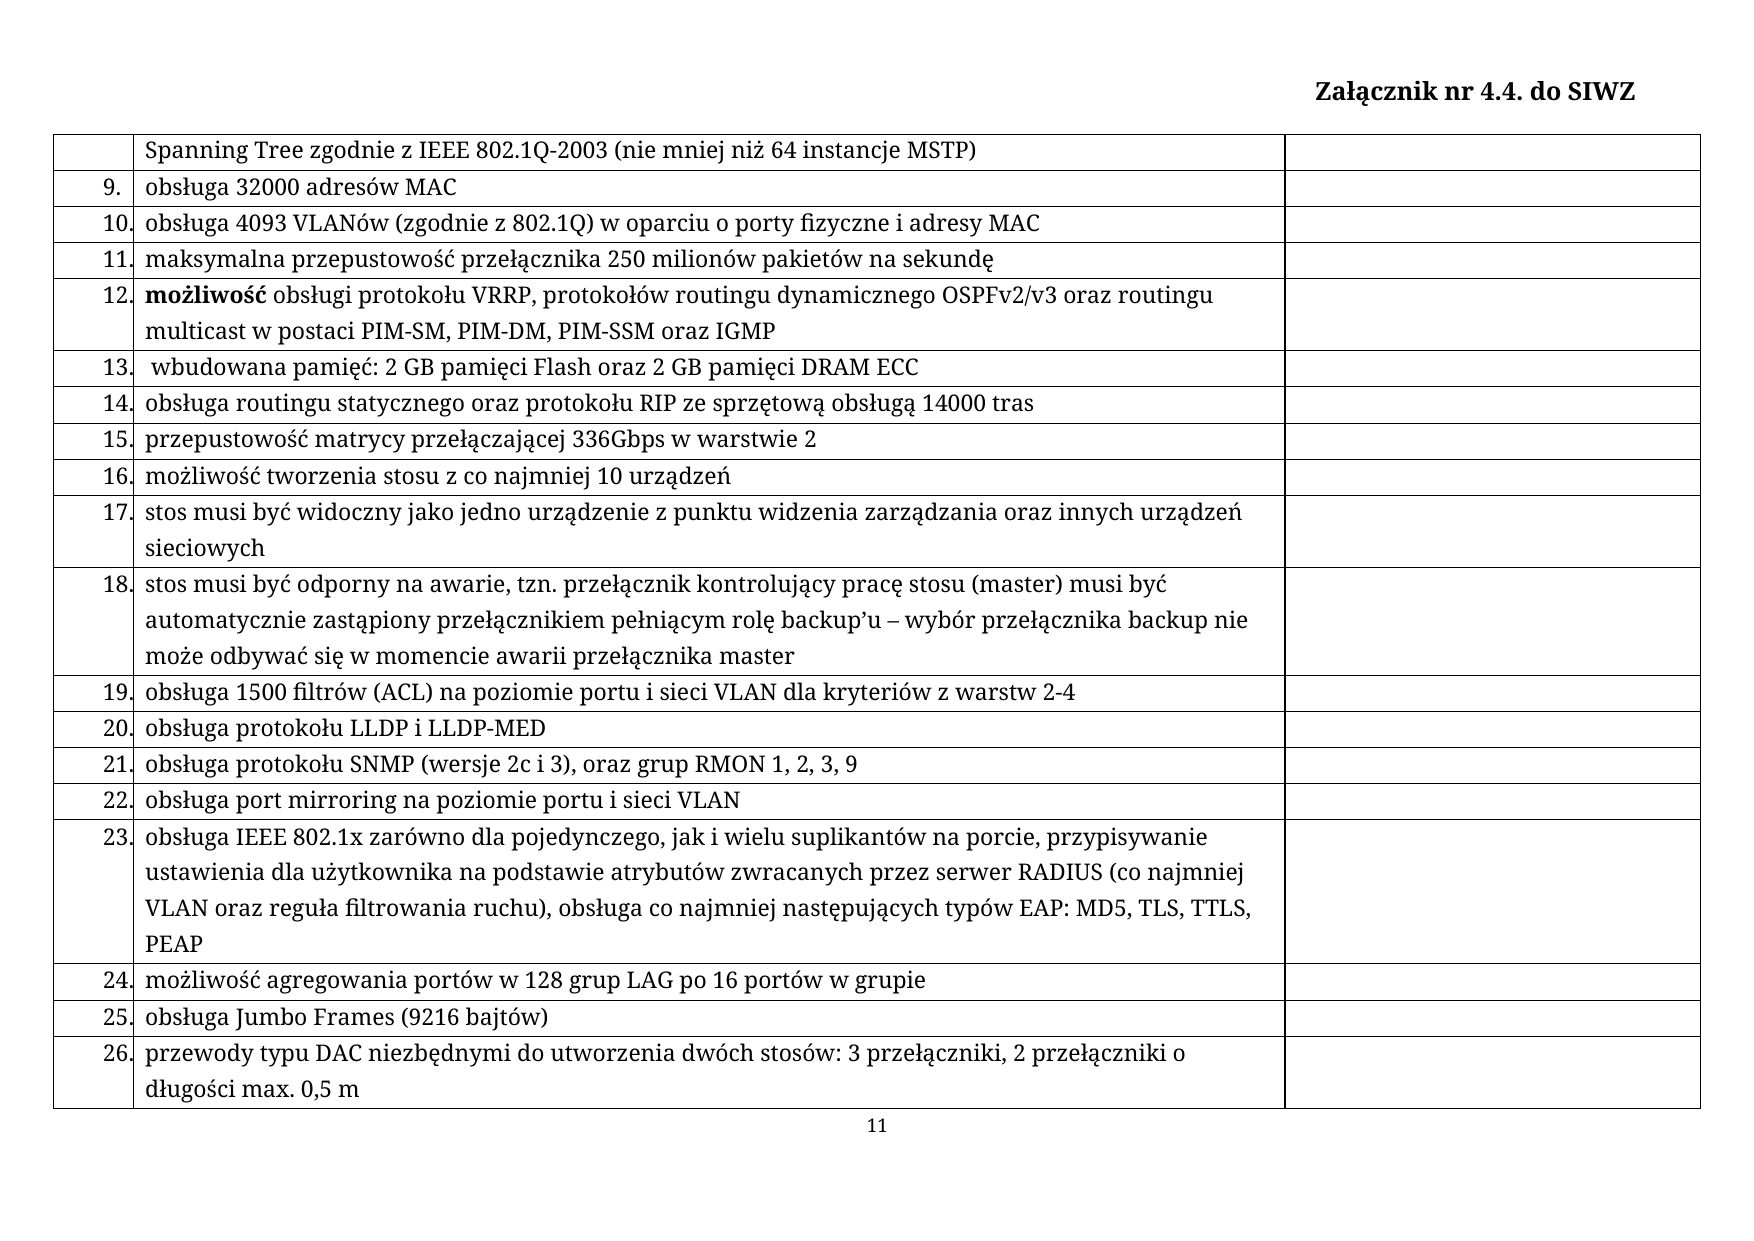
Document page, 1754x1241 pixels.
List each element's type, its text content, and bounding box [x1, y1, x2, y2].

table_cell [54, 568, 133, 675]
table_cell [1286, 171, 1700, 206]
table_cell możliwość obsługi protokołu VRRP, protokołów routingu dynamicznego OSPFv2/v3 oraz routingu multicast w postaci PIM-SM, PIM-DM, PIM-SSM oraz IGMP [134, 279, 1284, 350]
table_cell [1286, 279, 1700, 350]
table_cell [1286, 568, 1700, 675]
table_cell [134, 135, 1284, 169]
table_cell [54, 820, 133, 963]
table_cell [1286, 784, 1700, 819]
table_cell [54, 748, 133, 783]
table_cell [1286, 1037, 1700, 1108]
table_cell obsługa protokołu LLDP i LLDP-MED [134, 712, 1284, 747]
table_cell obsługa 4093 VLANów (zgodnie z 802.1Q) w oparciu o porty fizyczne i adresy MAC [134, 207, 1284, 242]
table_cell [1286, 676, 1700, 711]
table_cell obsługa port mirroring na poziomie portu i sieci VLAN [134, 784, 1284, 819]
table_cell [1286, 243, 1700, 278]
table_cell [1286, 712, 1700, 747]
table_cell [54, 712, 133, 747]
table_cell [1286, 351, 1700, 386]
table_cell [1286, 207, 1700, 242]
table_cell [54, 1037, 133, 1108]
table_cell [1286, 748, 1700, 783]
table_cell [1286, 964, 1700, 999]
table_cell [54, 784, 133, 819]
table_cell obsługa 32000 adresów MAC [134, 171, 1284, 206]
table_cell [1286, 135, 1700, 169]
table_cell [1286, 387, 1700, 422]
table_cell [54, 1001, 133, 1036]
table_cell [1286, 424, 1700, 458]
table_cell [1286, 820, 1700, 963]
table_cell [54, 171, 133, 206]
table_cell przepustowość matrycy przełączającej 336Gbps w warstwie 2 [134, 424, 1284, 458]
table_cell [54, 964, 133, 999]
table_cell [1286, 460, 1700, 495]
table_cell obsługa IEEE 802.1x zarówno dla pojedynczego, jak i wielu suplikantów na porcie, przypisywanie ustawienia dla użytkownika na podstawie atrybutów zwracanych przez serwer RADIUS (co najmniej VLAN oraz reguła filtrowania ruchu), obsługa co najmniej następujących typów EAP: MD5, TLS, TTLS, PEAP [134, 820, 1284, 963]
table_cell możliwość agregowania portów w 128 grup LAG po 16 portów w grupie [134, 964, 1284, 999]
table_cell [1286, 496, 1700, 567]
table_cell [54, 135, 133, 169]
table_cell [1286, 1001, 1700, 1036]
table_cell wbudowana pamięć: 2 GB pamięci Flash oraz 2 GB pamięci DRAM ECC [134, 351, 1284, 386]
table_cell [54, 243, 133, 278]
table_cell obsługa Jumbo Frames (9216 bajtów) [134, 1001, 1284, 1036]
table_cell stos musi być widoczny jako jedno urządzenie z punktu widzenia zarządzania oraz innych urządzeń sieciowych [134, 496, 1284, 567]
table_cell możliwość tworzenia stosu z co najmniej 10 urządzeń [134, 460, 1284, 495]
table_cell obsługa 1500 filtrów (ACL) na poziomie portu i sieci VLAN dla kryteriów z warstw 2-4 [134, 676, 1284, 711]
table_cell [54, 207, 133, 242]
table_cell przewody typu DAC niezbędnymi do utworzenia dwóch stosów: 3 przełączniki, 2 przełączniki o długości max. 0,5 m [134, 1037, 1284, 1108]
table_cell obsługa protokołu SNMP (wersje 2c i 3), oraz grup RMON 1, 2, 3, 9 [134, 748, 1284, 783]
table_cell [54, 496, 133, 567]
table_cell obsługa routingu statycznego oraz protokołu RIP ze sprzętową obsługą 14000 tras [134, 387, 1284, 422]
table_cell [54, 460, 133, 495]
table_cell [54, 387, 133, 422]
table_cell [54, 676, 133, 711]
table_cell stos musi być odporny na awarie, tzn. przełącznik kontrolujący pracę stosu (master) musi być automatycznie zastąpiony przełącznikiem pełniącym rolę backup’u – wybór przełącznika backup nie może odbywać się w momencie awarii przełącznika master [134, 568, 1284, 675]
table_cell maksymalna przepustowość przełącznika 250 milionów pakietów na sekundę [134, 243, 1284, 278]
table_cell [54, 279, 133, 350]
table_cell [54, 351, 133, 386]
table_cell [54, 424, 133, 458]
